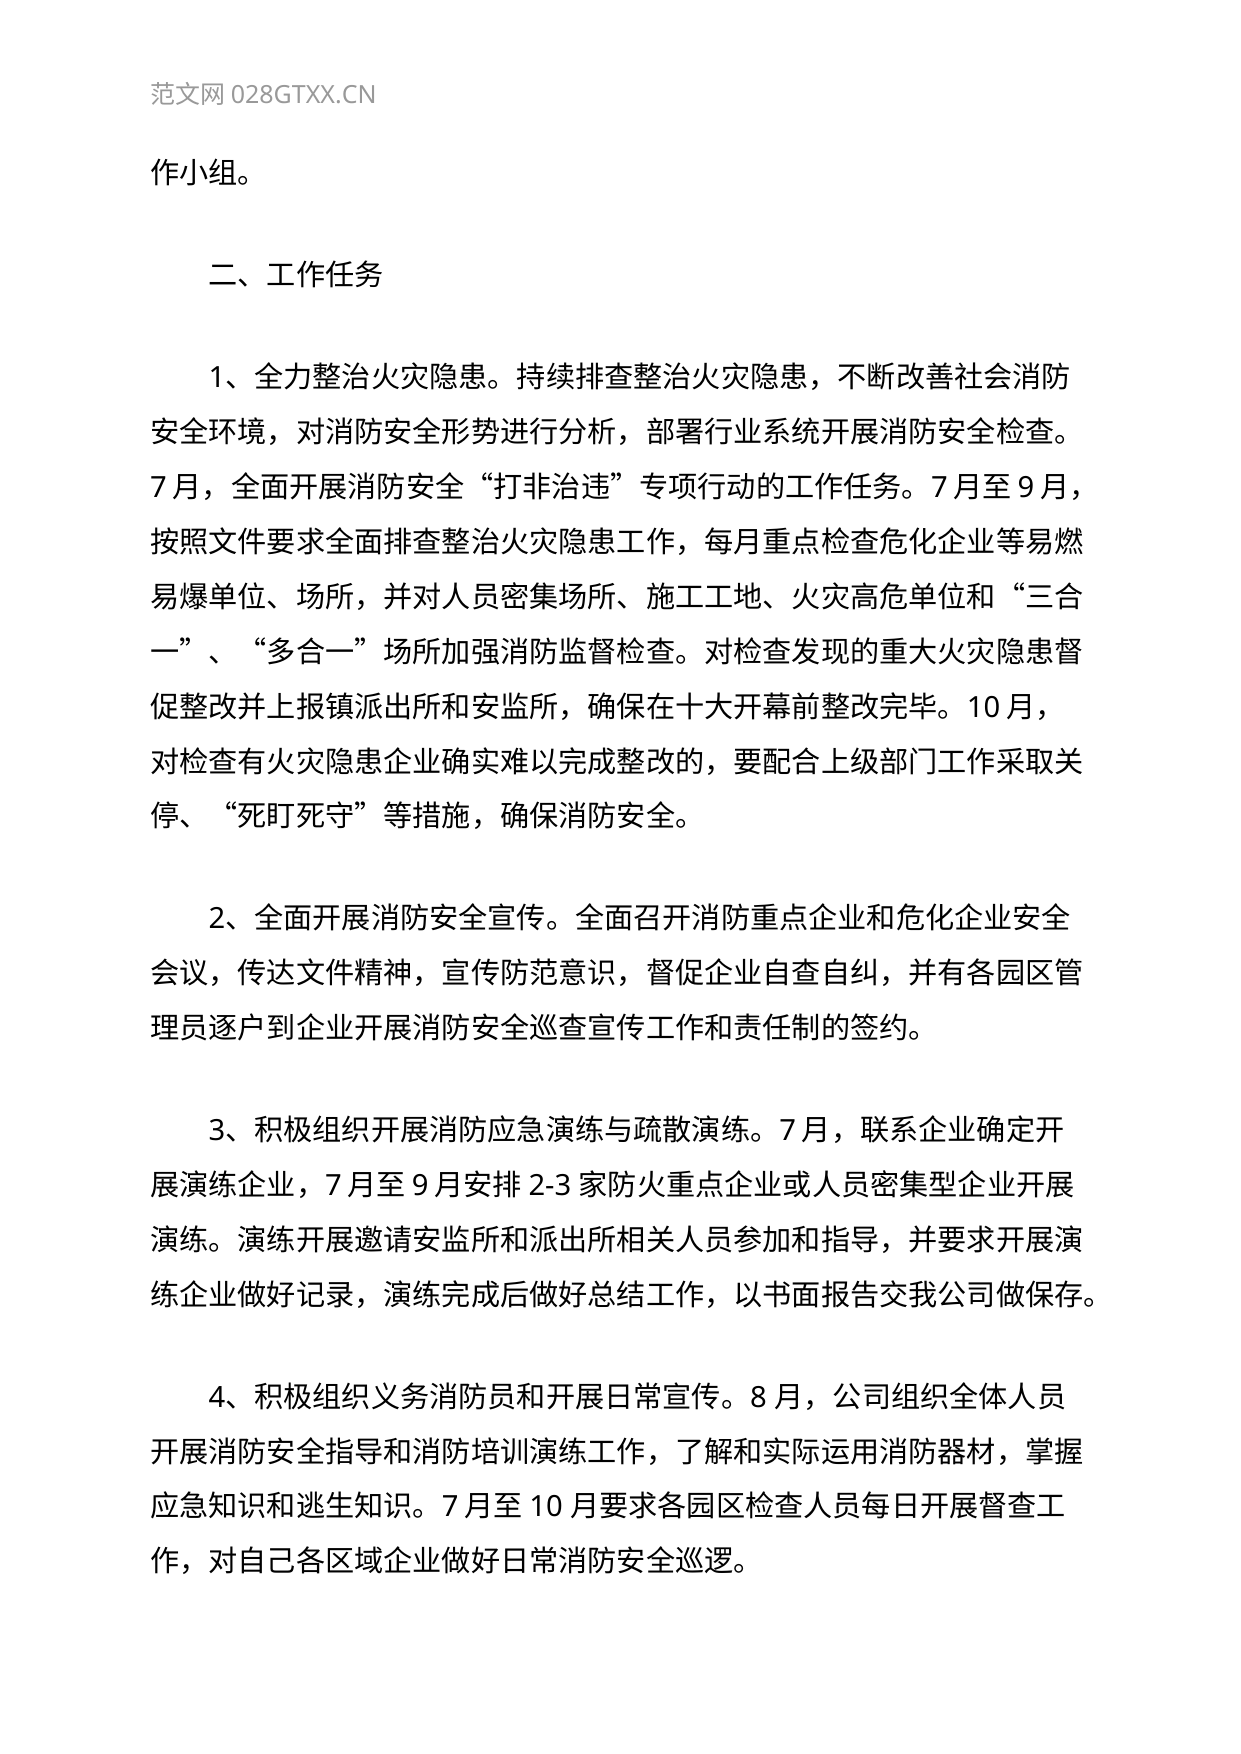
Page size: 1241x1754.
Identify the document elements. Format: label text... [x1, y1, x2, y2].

text 3、积极组织开展消防应急演练与疏散演练。7月，联系企业确定开展演练企业，7月至9月安排 2-3 家防火重点企业或人员密集型企业开展演练。演练开展邀请安监所和派出所相关人员参加和指导，并要求开展演练企业做好记录，演练完成后做好总结工作，以书面报告交我公司做保存。 [150, 1106, 1090, 1314]
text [150, 150, 1090, 192]
text 2、全面开展消防安全宣传。全面召开消防重点企业和危化企业安全会议，传达文件精神，宣传防范意识，督促企业自查自纠，并有各园区管理员逐户到企业开展消防安全巡查宣传工作和责任制的签约。 [150, 895, 1090, 1047]
text 4、积极组织义务消防员和开展日常宣传。8 月，公司组织全体人员开展消防安全指导和消防培训演练工作，了解和实际运用消防器材，掌握应急知识和逃生知识。7月至 10 月要求各园区检查人员每日开展督查工作，对自己各区域企业做好日常消防安全巡逻。 [150, 1373, 1090, 1580]
text 二、工作任务 [150, 252, 1090, 294]
text 1、全力整治火灾隐患。持续排查整治火灾隐患，不断改善社会消防安全环境，对消防安全形势进行分析，部署行业系统开展消防安全检查。7月，全面开展消防安全“打非治违”专项行动的工作任务。7月至9月，按照文件要求全面排查整治火灾隐患工作，每月重点检查危化企业等易燃易爆单位、场所，并对人员密集场所、施工工地、火灾高危单位和“三合一”、“多合一”场所加强消防监督检查。对检查发现的重大火灾隐患督促整改并上报镇派出所和安监所，确保在十大开幕前整改完毕。10月，对检查有火灾隐患企业确实难以完成整改的，要配合上级部门工作采取关停、“死盯死守”等措施，确保消防安全。 [150, 353, 1090, 835]
